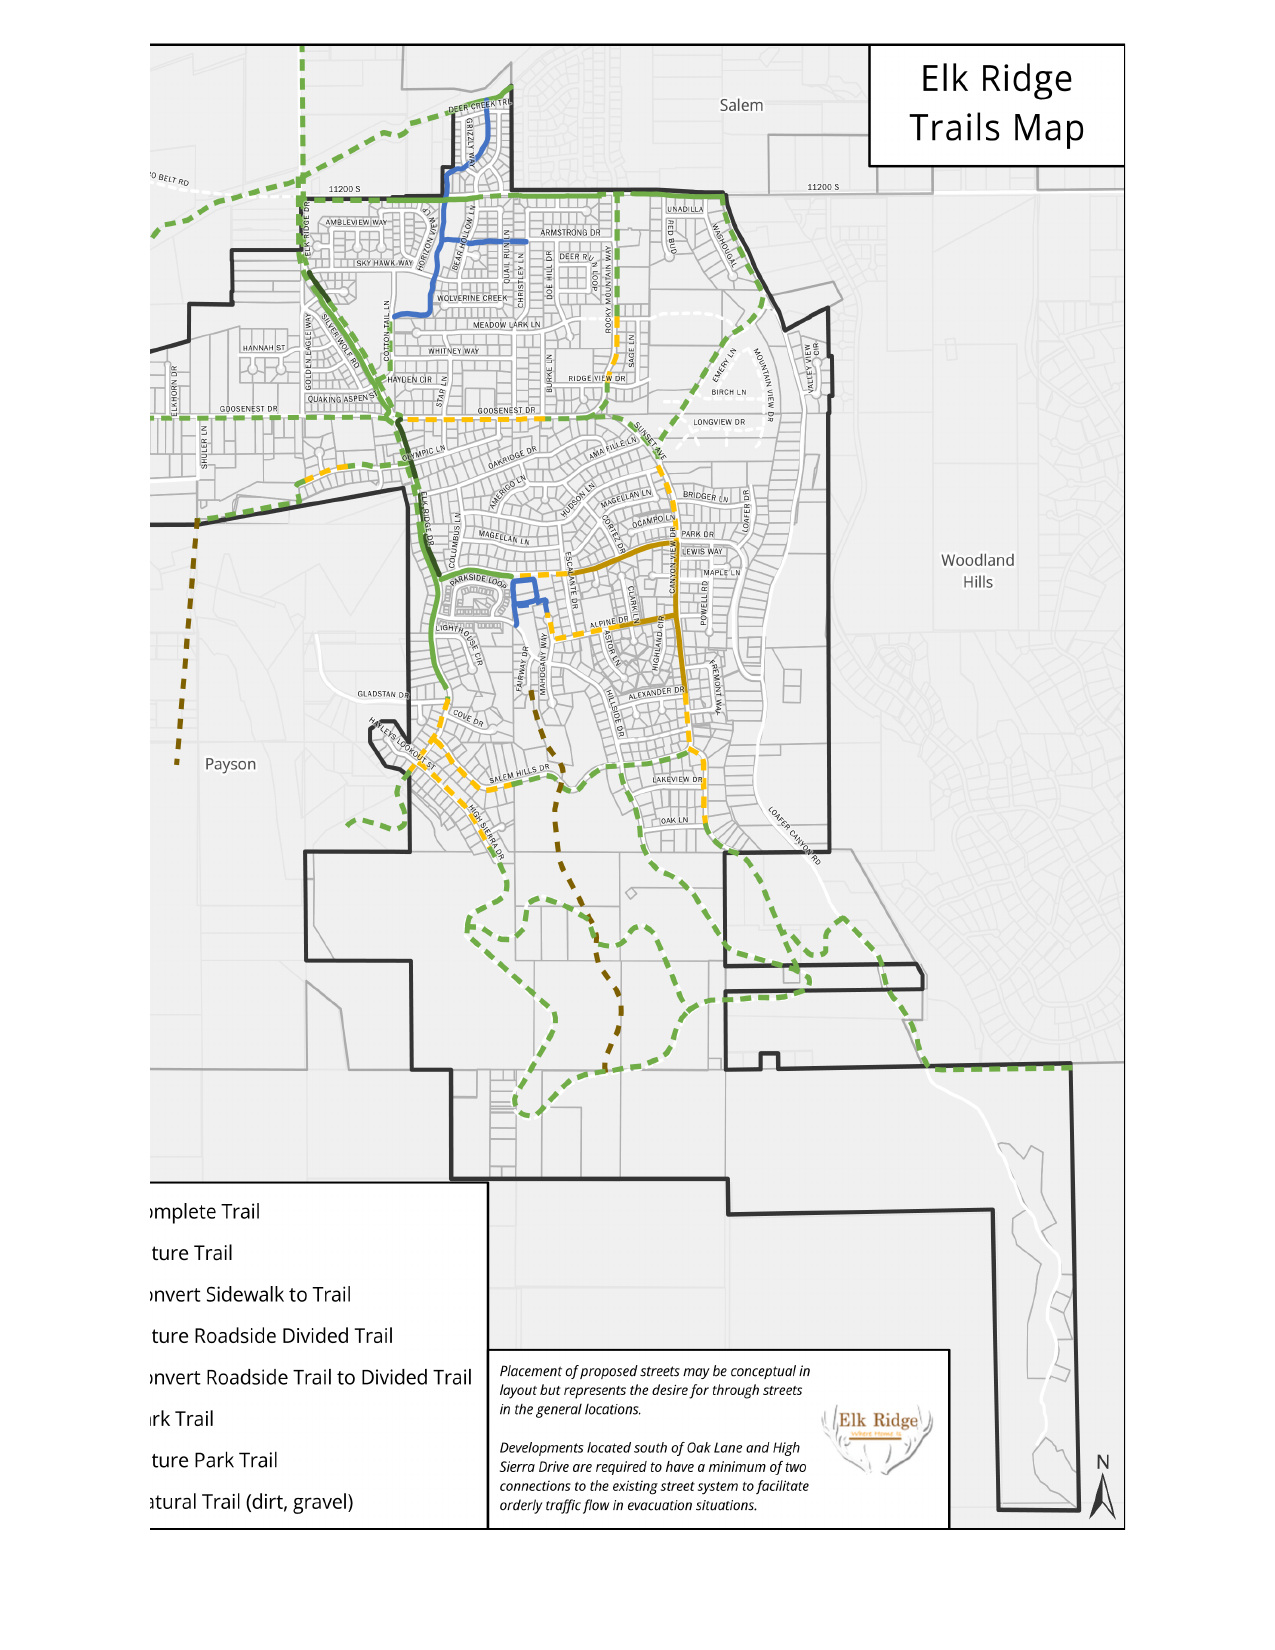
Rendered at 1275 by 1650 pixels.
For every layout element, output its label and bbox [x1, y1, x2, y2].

picture [150, 43, 1125, 1530]
